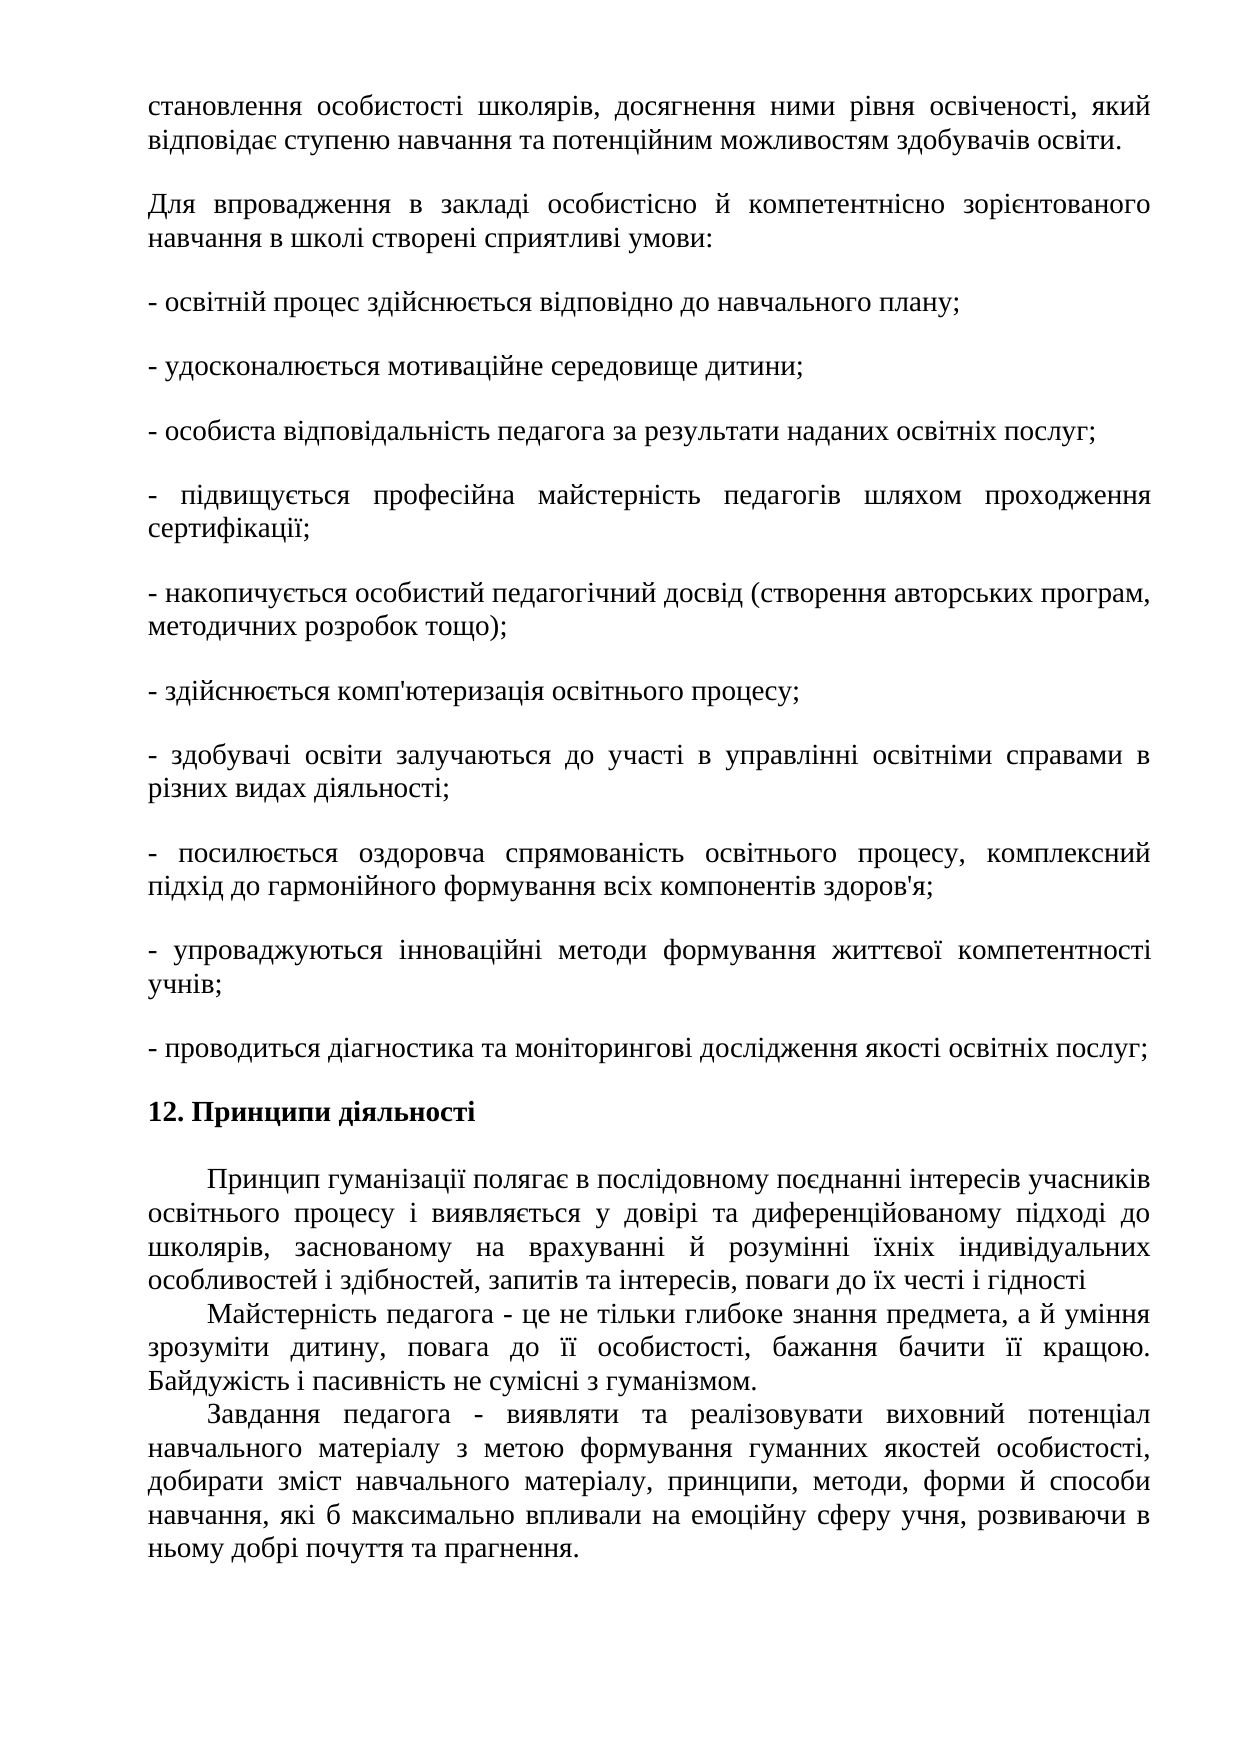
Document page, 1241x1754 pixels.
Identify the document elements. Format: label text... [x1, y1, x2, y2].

text - здобувачі освіти залучаються до участі в управлінні освітніми справами в різних видах діяльності; [148, 737, 1152, 804]
text 12. Принципи діяльності [148, 1094, 1152, 1128]
text Для впровадження в закладі особистісно й компетентнісно зорієнтованого навчання в школі створені сприятливі умови: [148, 186, 1152, 253]
text Принцип гуманізації полягає в послідовному поєднанні інтересів учасників освітнього процесу і виявляється у довірі та диференційованому підході до школярів, заснованому на врахуванні й розумінні їхніх індивідуальних особливостей і здібностей, запитів та інтересів, поваги до їх честі і гідності [148, 1162, 1152, 1296]
text - удосконалюється мотиваційне середовище дитини; [148, 348, 1152, 382]
text - особиста відповідальність педагога за результати наданих освітніх послуг; [148, 413, 1152, 446]
text Майстерність педагога - це не тільки глибоке знання предмета, а й уміння зрозуміти дитину, повага до її особистості, бажання бачити її кращою. Байдужість і пасивність не сумісні з гуманізмом. [148, 1296, 1152, 1396]
text Завдання педагога - виявляти та реалізовувати виховний потенціал навчального матеріалу з метою формування гуманних якостей особистості, добирати зміст навчального матеріалу, принципи, методи, форми й способи навчання, які б максимально впливали на емоційну сферу учня, розвиваючи в ньому добрі почуття та прагнення. [148, 1396, 1152, 1564]
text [148, 88, 1152, 156]
text - упроваджуються інноваційні методи формування життєвої компетентності учнів; [148, 932, 1152, 999]
text - здійснюється комп'ютеризація освітнього процесу; [148, 673, 1152, 706]
text - освітній процес здійснюється відповідно до навчального плану; [148, 284, 1152, 318]
text - проводиться діагностика та моніторингові дослідження якості освітніх послуг; [148, 1030, 1152, 1064]
text - посилюється оздоровча спрямованість освітнього процесу, комплексний підхід до гармонійного формування всіх компонентів здоров'я; [148, 835, 1152, 902]
text - підвищується професійна майстерність педагогів шляхом проходження сертифікації; [148, 477, 1152, 544]
text - накопичується особистий педагогічний досвід (створення авторських програм, методичних розробок тощо); [148, 575, 1152, 642]
